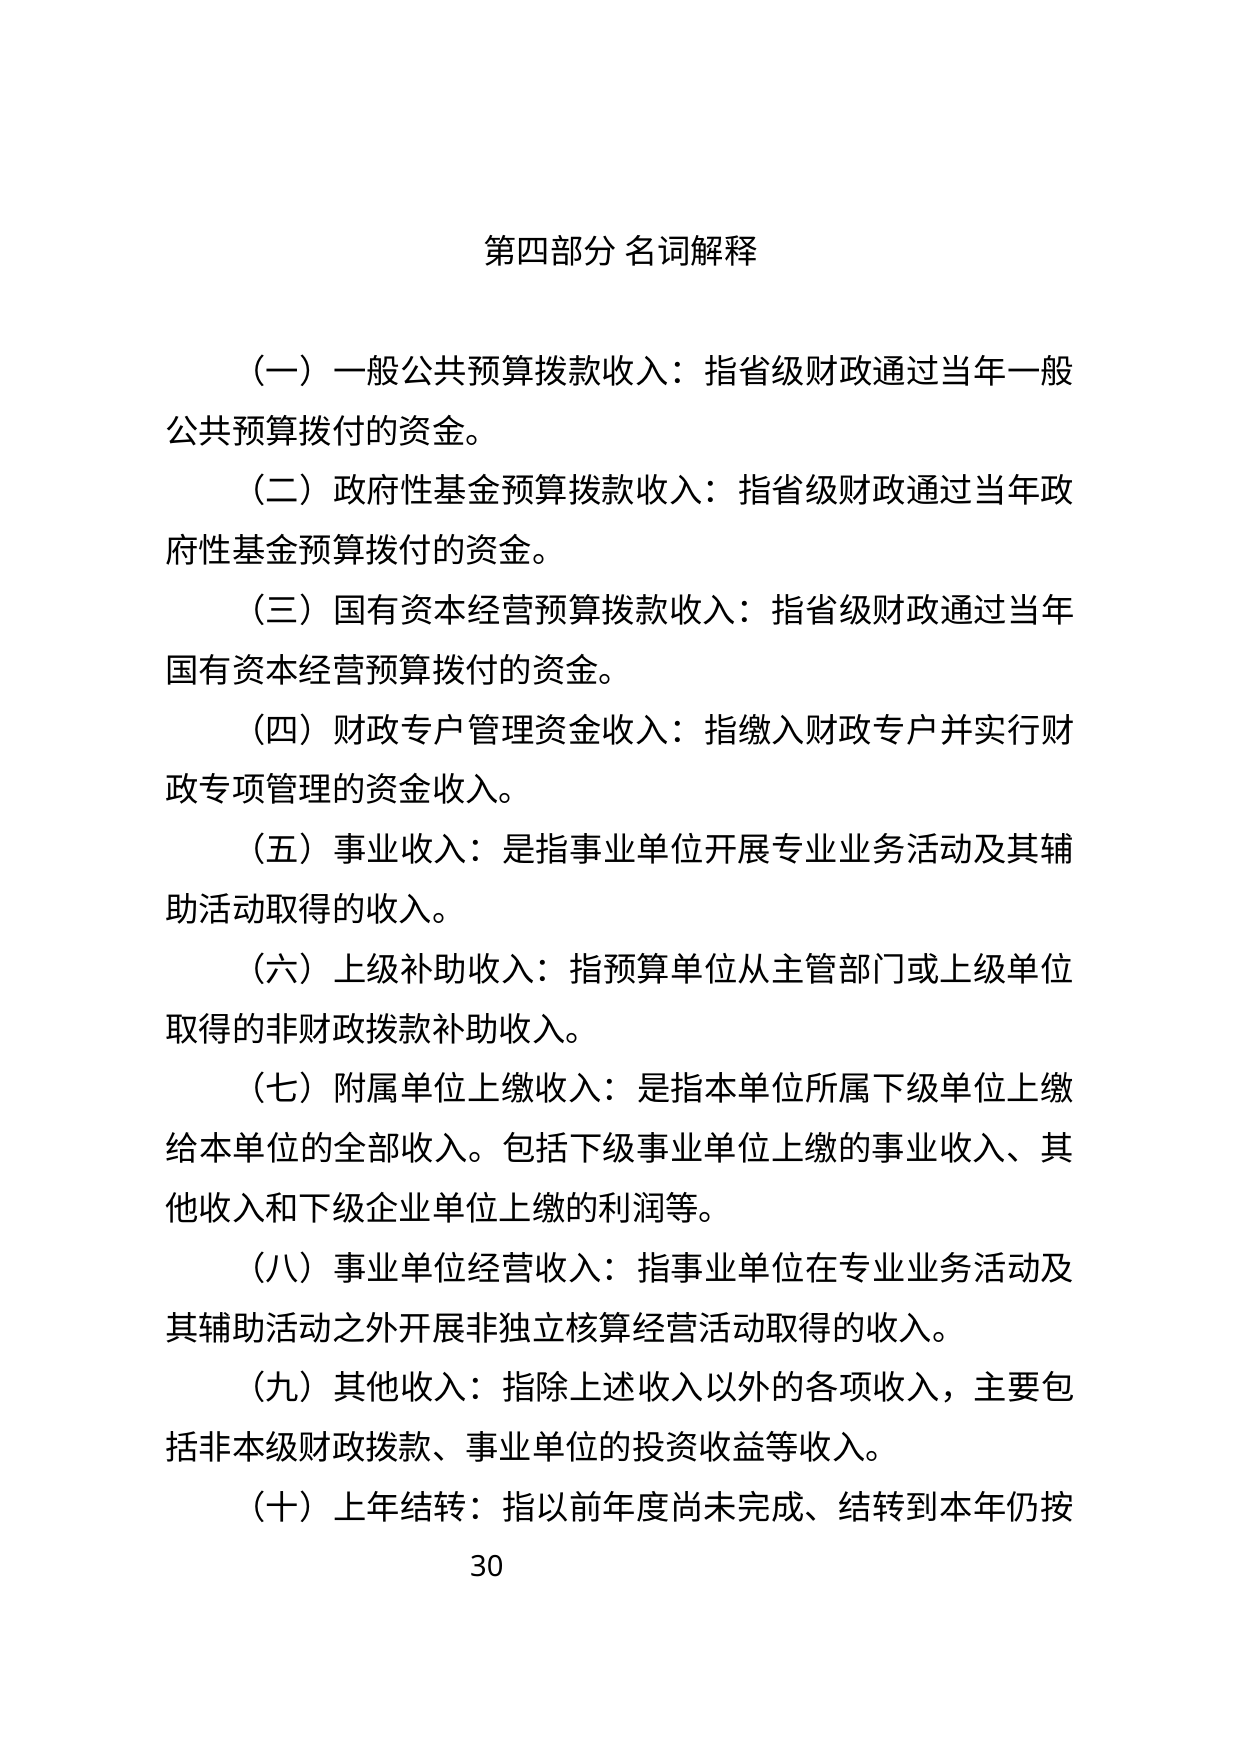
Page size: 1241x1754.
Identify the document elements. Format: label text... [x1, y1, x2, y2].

text （三）国有资本经营预算拨款收入：指省级财政通过当年国有资本经营预算拨付的资金。 [165, 578, 1075, 698]
text （八）事业单位经营收入：指事业单位在专业业务活动及其辅助活动之外开展非独立核算经营活动取得的收入。 [165, 1236, 1075, 1355]
text （七）附属单位上缴收入：是指本单位所属下级单位上缴给本单位的全部收入。包括下级事业单位上缴的事业收入、其他收入和下级企业单位上缴的利润等。 [165, 1056, 1075, 1236]
text （四）财政专户管理资金收入：指缴入财政专户并实行财政专项管理的资金收入。 [165, 698, 1075, 817]
text （六）上级补助收入：指预算单位从主管部门或上级单位取得的非财政拨款补助收入。 [165, 937, 1075, 1056]
text （二）政府性基金预算拨款收入：指省级财政通过当年政府性基金预算拨付的资金。 [165, 458, 1075, 578]
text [165, 1475, 1075, 1535]
text （九）其他收入：指除上述收入以外的各项收入，主要包括非本级财政拨款、事业单位的投资收益等收入。 [165, 1355, 1075, 1475]
text （一）一般公共预算拨款收入：指省级财政通过当年一般公共预算拨付的资金。 [165, 339, 1075, 458]
text 第四部分 名词解释 [165, 219, 1075, 279]
text （五）事业收入：是指事业单位开展专业业务活动及其辅助活动取得的收入。 [165, 817, 1075, 937]
